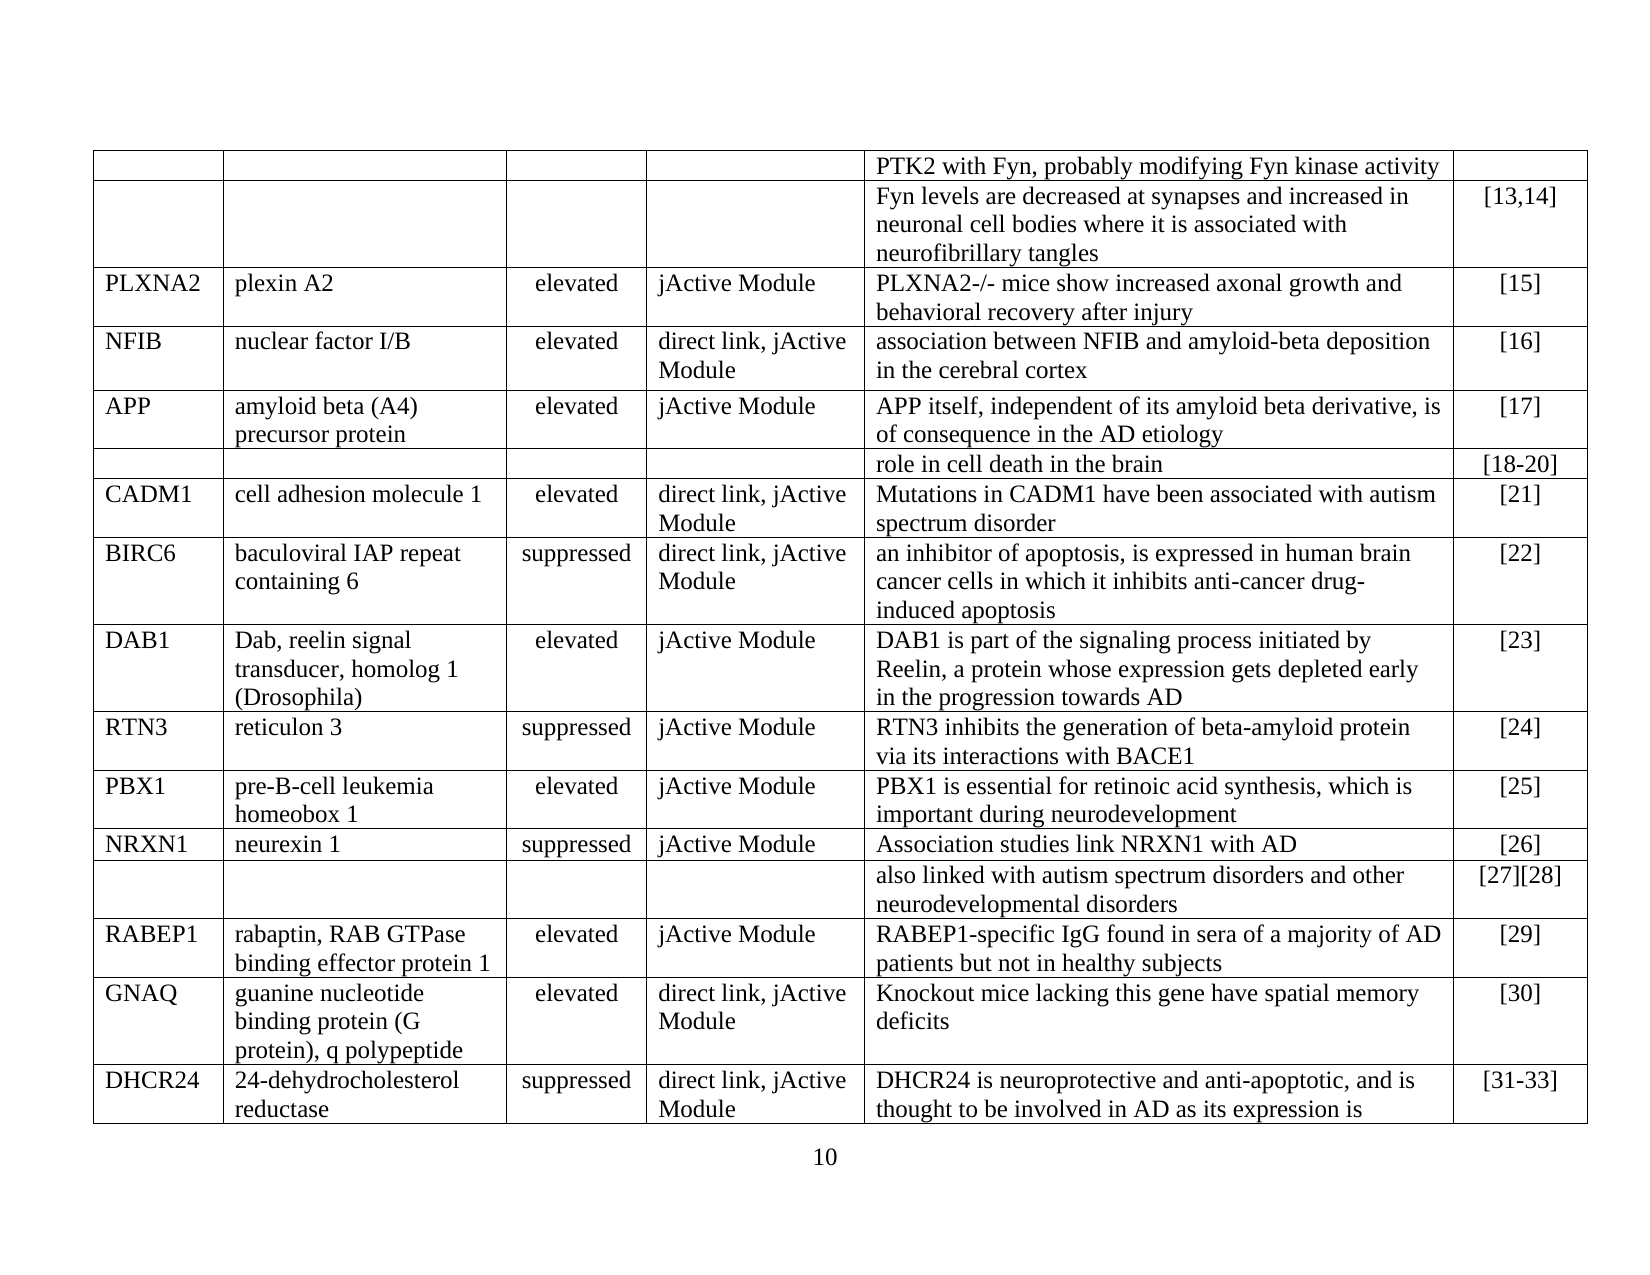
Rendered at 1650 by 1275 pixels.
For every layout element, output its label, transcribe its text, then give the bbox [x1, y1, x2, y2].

table_cell [27][28] [1454, 861, 1587, 918]
table_cell suppressed [507, 712, 646, 770]
table_cell [647, 151, 864, 180]
table_cell jActive Module [647, 625, 864, 711]
table_cell [12] [1454, 151, 1587, 180]
table_cell [94, 151, 223, 180]
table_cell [647, 1065, 864, 1122]
table_cell jActive Module [647, 712, 864, 770]
table_cell [13,14] [1454, 181, 1587, 267]
table_cell NRXN1 [94, 829, 223, 859]
table_cell jActive Module [647, 771, 864, 828]
table_cell APP [94, 391, 223, 448]
table_cell [29] [1454, 919, 1587, 977]
table_cell [17] [1454, 391, 1587, 448]
table_cell [224, 151, 506, 180]
table_cell [647, 861, 864, 918]
table_cell association between NFIB and amyloid-beta deposition in the cerebral cortex [865, 327, 1453, 390]
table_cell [865, 1065, 1453, 1122]
table_cell elevated [507, 391, 646, 448]
table_cell [507, 181, 646, 267]
table_cell amyloid beta (A4) precursor protein [224, 391, 506, 448]
table_cell PLXNA2-/- mice show increased axonal growth and behavioral recovery after injury [865, 268, 1453, 326]
table_cell rabaptin, RAB GTPase binding effector protein 1 [224, 919, 506, 977]
table_cell [21] [1454, 479, 1587, 537]
table_cell [507, 861, 646, 918]
table_cell [31-33] [1454, 1065, 1587, 1122]
table_cell [224, 861, 506, 918]
table_cell elevated [507, 919, 646, 977]
table_cell suppressed [507, 829, 646, 859]
table_cell CADM1 [94, 479, 223, 537]
table_cell an inhibitor of apoptosis, is expressed in human brain cancer cells in which it inhibits anti-cancer drug-induced apoptosis [865, 538, 1453, 624]
table_cell RABEP1-specific IgG found in sera of a majority of AD patients but not in healthy subjects [865, 919, 1453, 977]
table_cell neurexin 1 [224, 829, 506, 859]
table_cell RABEP1 [94, 919, 223, 977]
table_cell direct link, jActive Module [647, 538, 864, 624]
table_cell PBX1 is essential for retinoic acid synthesis, which is important during neurodevelopment [865, 771, 1453, 828]
table_cell [94, 449, 223, 478]
table_cell [23] [1454, 625, 1587, 711]
table_cell NFIB [94, 327, 223, 390]
table_cell elevated [507, 771, 646, 828]
table_cell [25] [1454, 771, 1587, 828]
table_cell jActive Module [647, 391, 864, 448]
table_cell PBX1 [94, 771, 223, 828]
table_cell APP itself, independent of its amyloid beta derivative, is of consequence in the AD etiology [865, 391, 1453, 448]
table_cell [30] [1454, 978, 1587, 1064]
table_cell suppressed [507, 1065, 646, 1122]
table_cell [94, 861, 223, 918]
table_cell direct link, jActive Module [647, 978, 864, 1064]
table_cell Fyn levels are decreased at synapses and increased in neuronal cell bodies where it is associated with neurofibrillary tangles [865, 181, 1453, 267]
table_cell elevated [507, 327, 646, 390]
table_cell role in cell death in the brain [865, 449, 1453, 478]
table_cell PLXNA2 [94, 268, 223, 326]
table_cell suppressed [507, 538, 646, 624]
table_cell [16] [1454, 327, 1587, 390]
table_cell [22] [1454, 538, 1587, 624]
table_cell RTN3 [94, 712, 223, 770]
table_cell Dab, reelin signal transducer, homolog 1 (Drosophila) [224, 625, 506, 711]
table_cell [224, 181, 506, 267]
table_cell direct link, jActive Module [647, 327, 864, 390]
table_cell baculoviral IAP repeat containing 6 [224, 538, 506, 624]
table_cell elevated [507, 625, 646, 711]
table_cell RTN3 inhibits the generation of beta-amyloid protein via its interactions with BACE1 [865, 712, 1453, 770]
table_cell [507, 449, 646, 478]
table_cell plexin A2 [224, 268, 506, 326]
table_cell Mutations in CADM1 have been associated with autism spectrum disorder [865, 479, 1453, 537]
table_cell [224, 1065, 506, 1122]
table_cell [507, 151, 646, 180]
table_cell cell adhesion molecule 1 [224, 479, 506, 537]
table_cell jActive Module [647, 919, 864, 977]
table_cell Knockout mice lacking this gene have spatial memory deficits [865, 978, 1453, 1064]
table_cell guanine nucleotide binding protein (G protein), q polypeptide [224, 978, 506, 1064]
table_cell BIRC6 [94, 538, 223, 624]
table_cell [24] [1454, 712, 1587, 770]
table_cell jActive Module [647, 268, 864, 326]
table_cell DAB1 [94, 625, 223, 711]
table_cell elevated [507, 268, 646, 326]
table_cell [18-20] [1454, 449, 1587, 478]
table_cell [15] [1454, 268, 1587, 326]
table_cell reticulon 3 [224, 712, 506, 770]
table_cell also linked with autism spectrum disorders and other neurodevelopmental disorders [865, 861, 1453, 918]
table_cell nuclear factor I/B [224, 327, 506, 390]
table_cell [26] [1454, 829, 1587, 859]
table_cell elevated [507, 479, 646, 537]
table_cell [224, 449, 506, 478]
table_cell [94, 181, 223, 267]
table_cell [865, 151, 1453, 180]
table_cell Association studies link NRXN1 with AD [865, 829, 1453, 859]
table_cell [647, 449, 864, 478]
table_cell pre-B-cell leukemia homeobox 1 [224, 771, 506, 828]
table_cell direct link, jActive Module [647, 479, 864, 537]
table_cell DAB1 is part of the signaling process initiated by Reelin, a protein whose expression gets depleted early in the progression towards AD [865, 625, 1453, 711]
table_cell [647, 181, 864, 267]
table_cell GNAQ [94, 978, 223, 1064]
table_cell elevated [507, 978, 646, 1064]
table_cell DHCR24 [94, 1065, 223, 1122]
table_cell jActive Module [647, 829, 864, 859]
